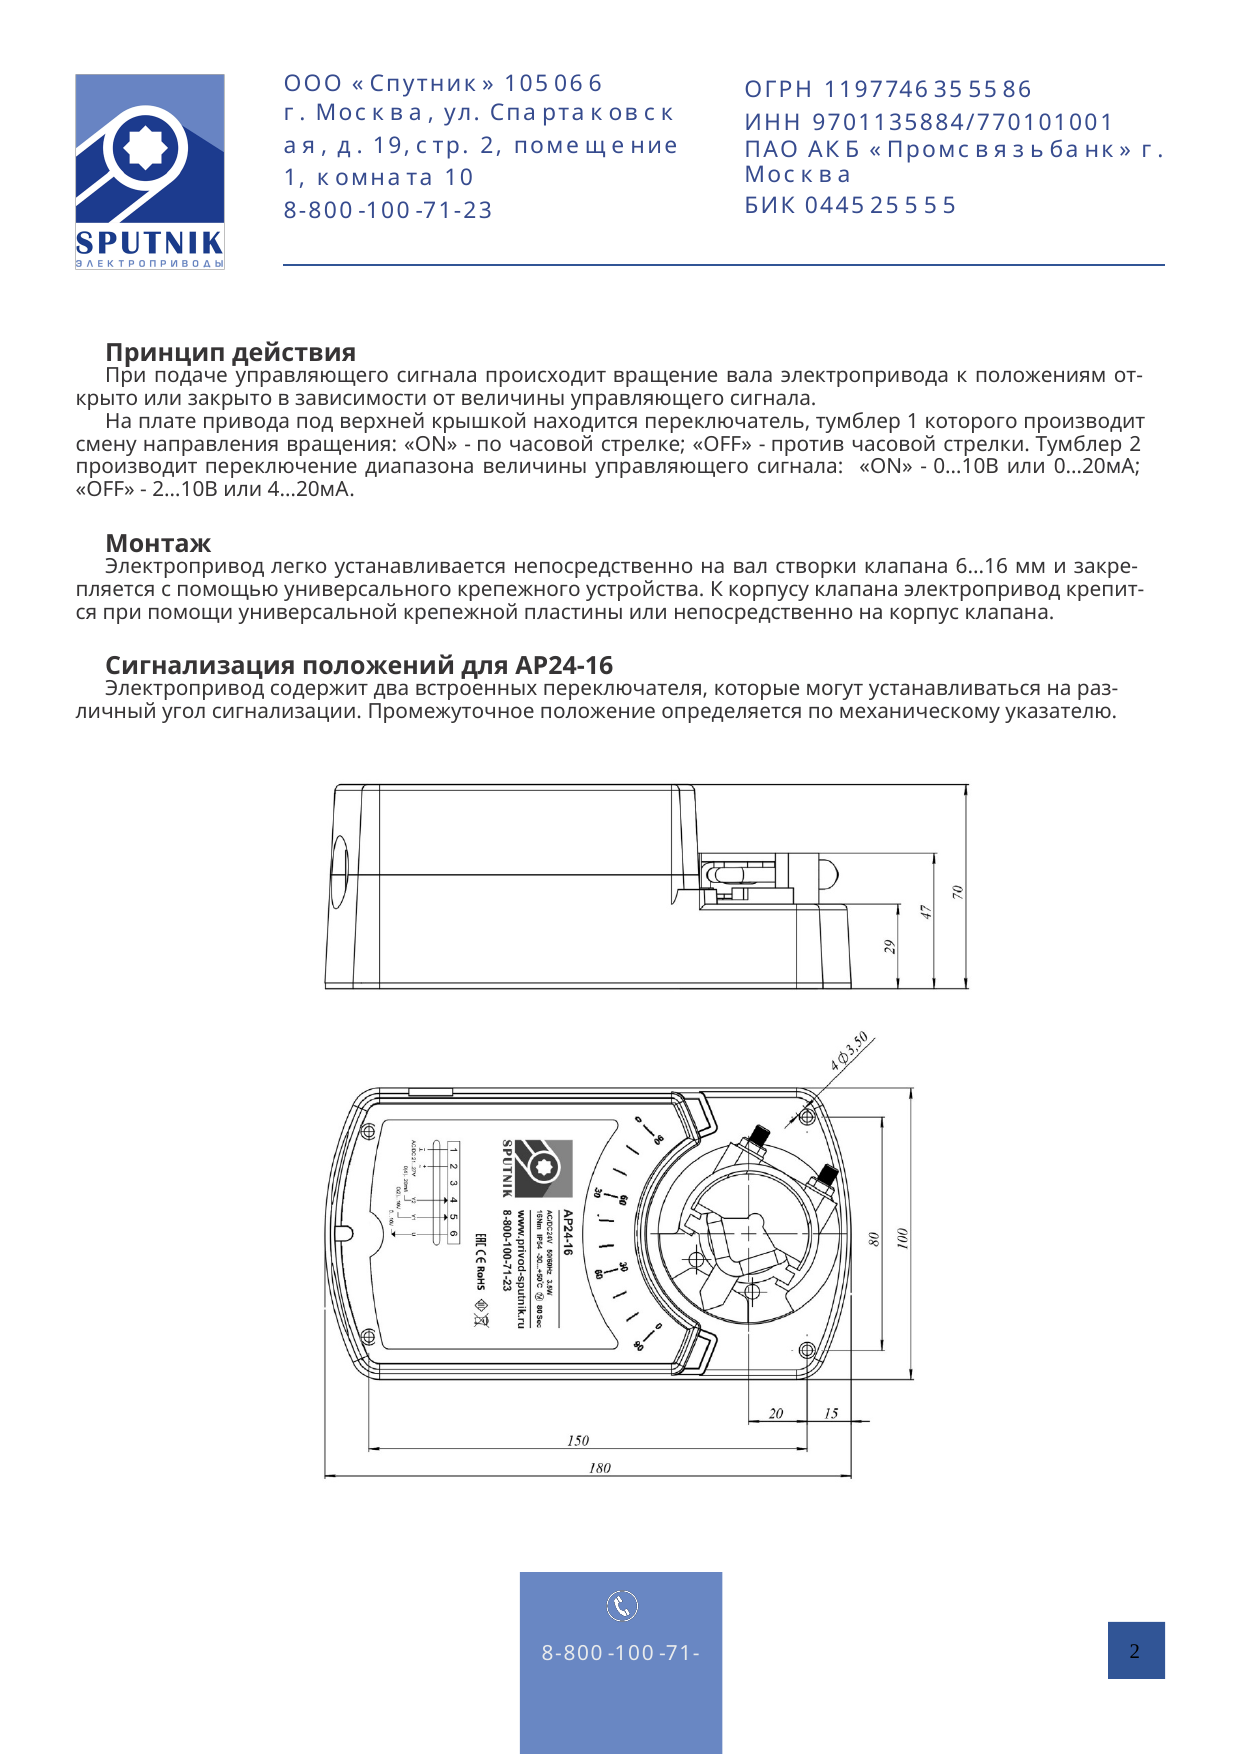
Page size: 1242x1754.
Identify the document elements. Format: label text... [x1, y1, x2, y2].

picture [278, 773, 994, 1483]
text Монтаж [105, 527, 1179, 558]
text «OFF» - 2…10В или 4…20мА. [75, 480, 1179, 503]
text Сигнализация положений для AP24-16 [105, 649, 1179, 681]
picture [602, 1589, 641, 1626]
text Электропривод содержит два встроенных переключателя, которые могут устанавливаться на раз- [105, 681, 1179, 701]
text пляется с помощью универсального крепежного устройства. К корпусу клапана электропривод крепит- [75, 579, 1179, 602]
text производит переключение диапазона величины управляющего сигнала: «ON» - 0…10В или 0…20мА; [75, 457, 1179, 480]
picture [73, 72, 227, 272]
text На плате привода под верхней крышкой находится переключатель, тумблер 1 которого производит [105, 411, 1179, 434]
text личный угол сигнализации. Промежуточное положение определяется по механическому указателю. [75, 701, 1179, 724]
text смену направления вращения: «ON» - по часовой стрелке; «OFF» - против часовой стрелки. Тумблер 2 [75, 434, 1179, 457]
text ся при помощи универсальной крепежной пластины или непосредственно на корпус клапана. [75, 602, 1179, 625]
text Принцип действия [105, 336, 1179, 367]
text При подаче управляющего сигнала происходит вращение вала электропривода к положениям от- [105, 367, 1179, 388]
text крыто или закрыто в зависимости от величины управляющего сигнала. [75, 388, 1179, 411]
text Электропривод легко устанавливается непосредственно на вал створки клапана 6...16 мм и закре- [105, 558, 1179, 579]
